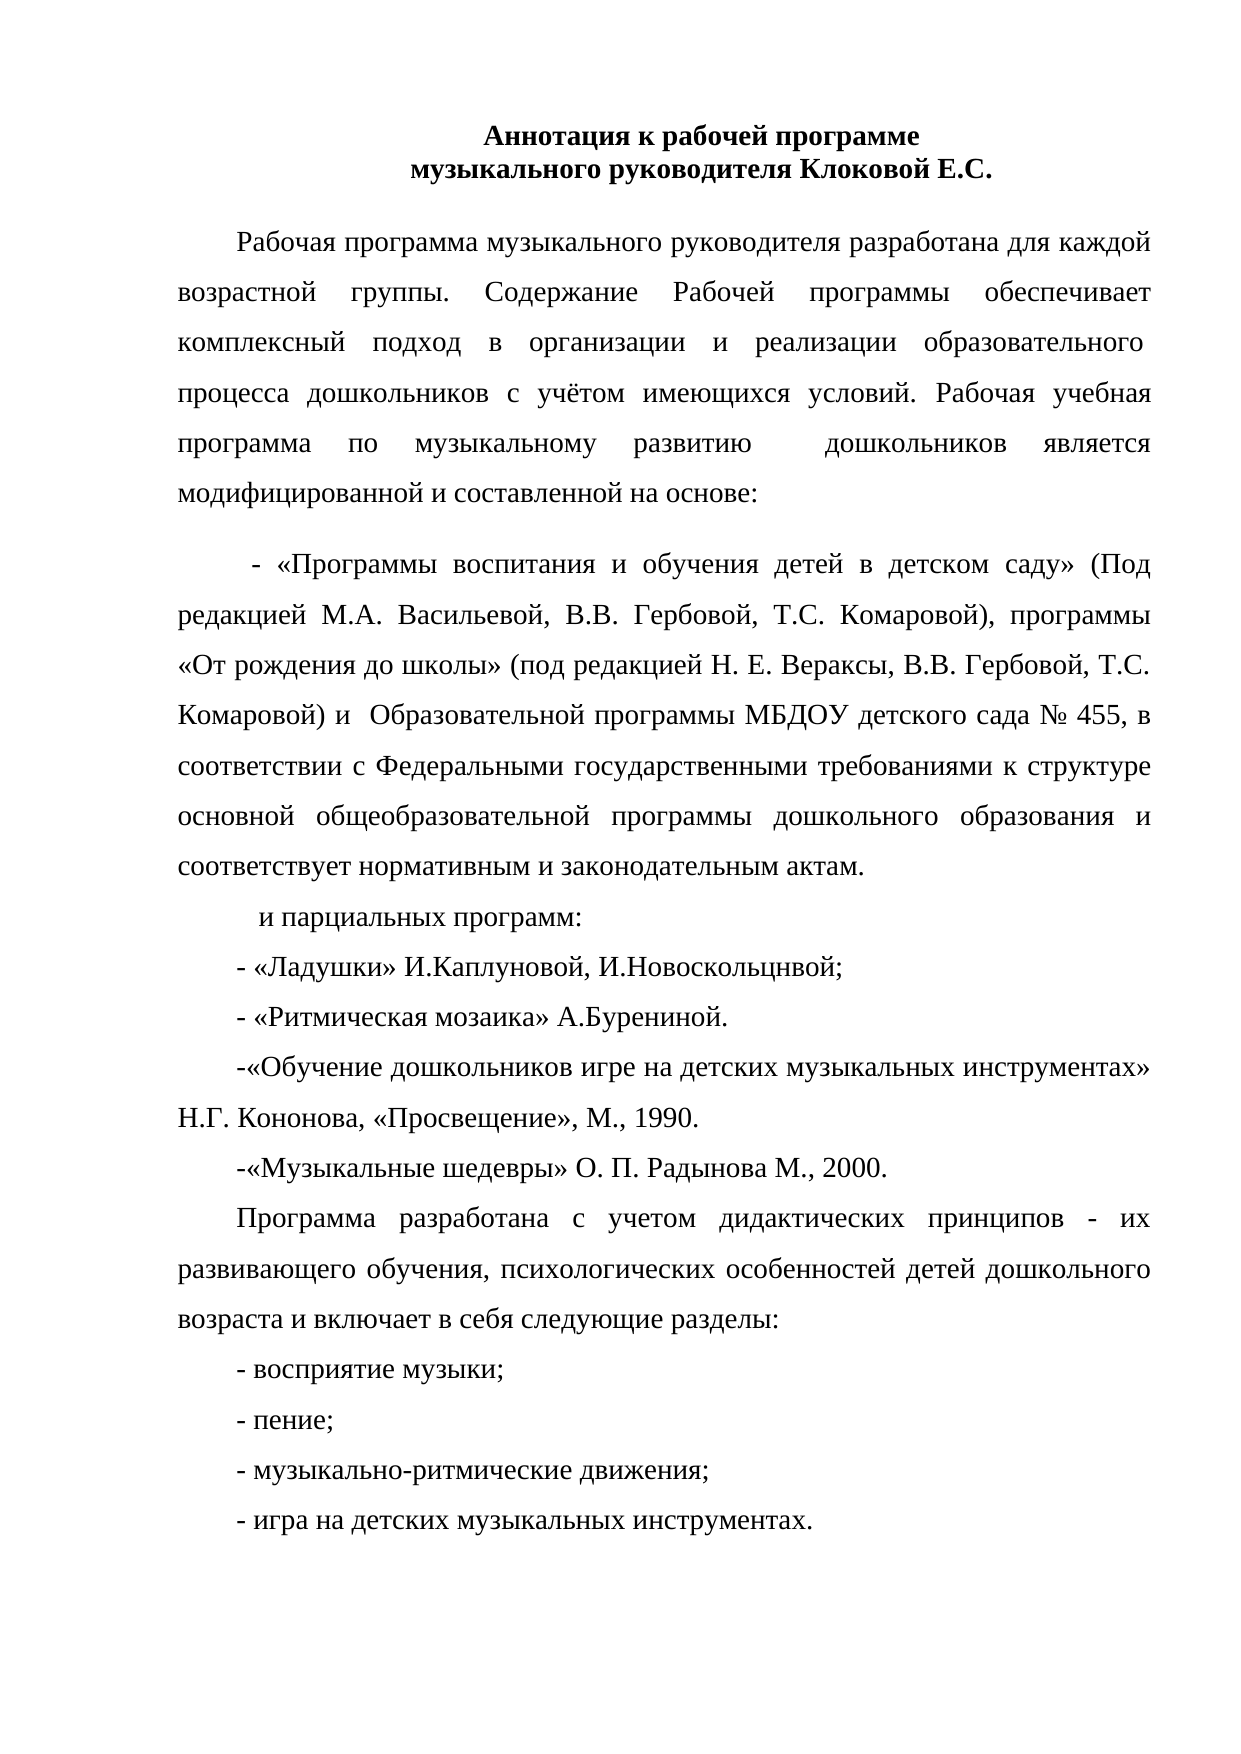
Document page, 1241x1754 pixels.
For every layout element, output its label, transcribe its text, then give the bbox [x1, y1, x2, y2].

text - «Ладушки» И.Каплуновой, И.Новоскольцнвой; [177, 949, 1152, 982]
text - игра на детских музыкальных инструментах. [177, 1502, 1152, 1536]
text - музыкально-ритмические движения; [177, 1452, 1152, 1486]
text -«Музыкальные шедевры» О. П. Радынова М., 2000. [177, 1150, 1152, 1184]
text -«Обучение дошкольников игре на детских музыкальных инструментах» Н.Г. Кононова, «Просвещение», М., 1990. [177, 1049, 1152, 1133]
text Аннотация к рабочей программе [177, 118, 1152, 152]
text - «Программы воспитания и обучения детей в детском саду» (Под редакцией М.А. Васильевой, В.В. Гербовой, Т.С. Комаровой), программы «От рождения до школы» (под редакцией Н. Е. Вераксы, В.В. Гербовой, Т.С. Комаровой) и Образовательной программы МБДОУ детского сада № 455, в соответствии с Федеральными государственными требованиями к структуре основной общеобразовательной программы дошкольного образования и соответствует нормативным и законодательным актам. [177, 546, 1152, 882]
text и парциальных программ: [177, 899, 1152, 932]
text Программа разработана с учетом дидактических принципов - их развивающего обучения, психологических особенностей детей дошкольного возраста и включает в себя следующие разделы: [177, 1201, 1152, 1335]
text музыкального руководителя Клоковой Е.С. [177, 152, 1152, 185]
text - «Ритмическая мозаика» А.Бурениной. [177, 999, 1152, 1033]
text - восприятие музыки; [177, 1351, 1152, 1385]
text Рабочая программа музыкального руководителя разработана для каждой возрастной группы. Содержание Рабочей программы обеспечивает комплексный подход в организации и реализации образовательного процесса дошкольников с учётом имеющихся условий. Рабочая учебная программа по музыкальному развитию дошкольников является модифицированной и составленной на основе: [177, 224, 1152, 509]
text - пение; [177, 1402, 1152, 1435]
